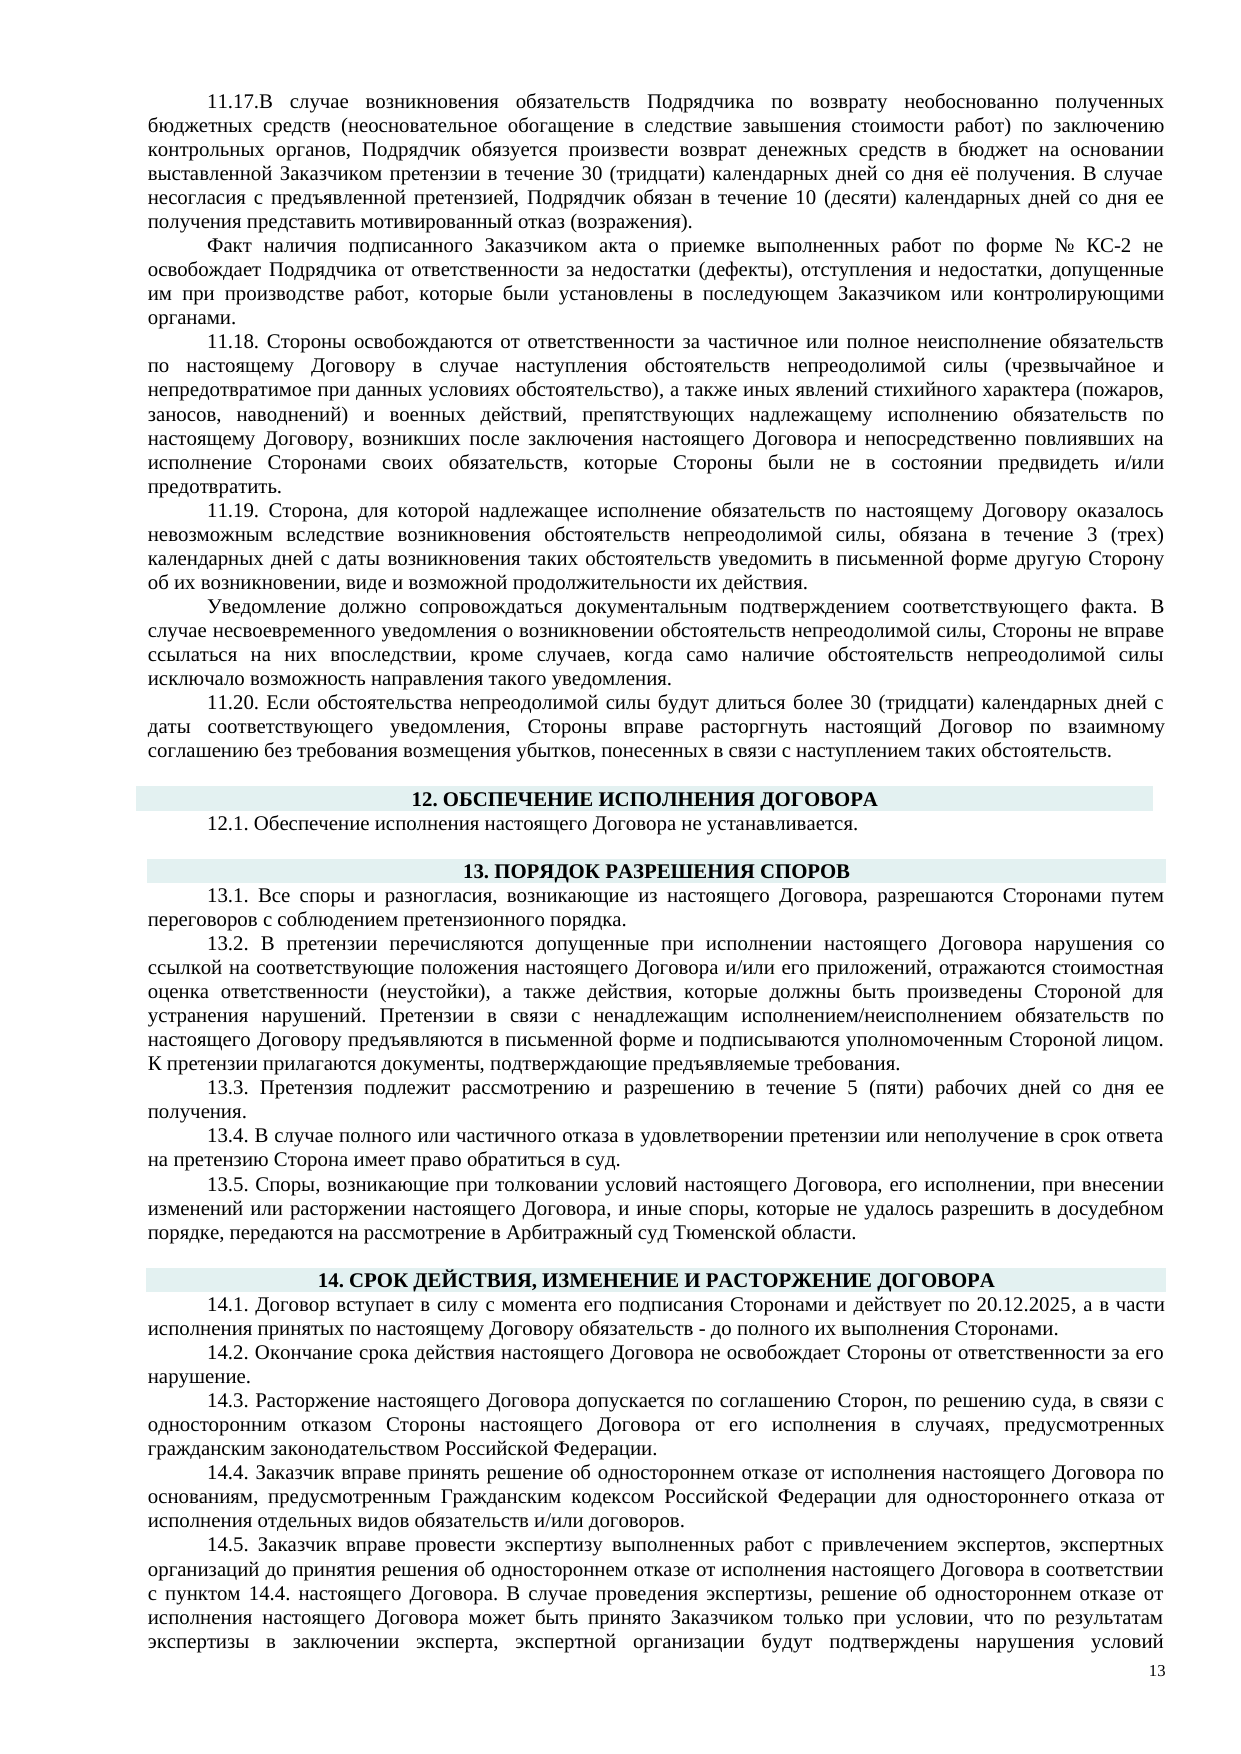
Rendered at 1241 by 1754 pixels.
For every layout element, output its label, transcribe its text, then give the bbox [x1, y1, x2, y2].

text Факт наличия подписанного Заказчиком акта о приемке выполненных работ по форме № КС-2 не освобождает Подрядчика от ответственности за недостатки (дефекты), отступления и недостатки, допущенные им при производстве работ, которые были установлены в последующем Заказчиком или контролирующими органами. [148, 233, 1165, 329]
text 11.17.В случае возникновения обязательств Подрядчика по возврату необоснованно полученных бюджетных средств (неосновательное обогащение в следствие завышения стоимости работ) по заключению контрольных органов, Подрядчик обязуется произвести возврат денежных средств в бюджет на основании выставленной Заказчиком претензии в течение 30 (тридцати) календарных дней со дня её получения. В случае несогласия с предъявленной претензией, Подрядчик обязан в течение 10 (десяти) календарных дней со дня ее получения представить мотивированный отказ (возражения). [148, 89, 1165, 233]
text 12.1. Обеспечение исполнения настоящего Договора не устанавливается. [148, 811, 1165, 834]
text 13.4. В случае полного или частичного отказа в удовлетворении претензии или неполучение в срок ответа на претензию Сторона имеет право обратиться в суд. [148, 1123, 1165, 1171]
text 11.19. Сторона, для которой надлежащее исполнение обязательств по настоящему Договору оказалось невозможным вследствие возникновения обстоятельств непреодолимой силы, обязана в течение 3 (трех) календарных дней с даты возникновения таких обстоятельств уведомить в письменной форме другую Сторону об их возникновении, виде и возможной продолжительности их действия. [148, 498, 1165, 594]
table_header 12. ОБСПЕЧЕНИЕ ИСПОЛНЕНИЯ ДОГОВОРА [136, 786, 1153, 811]
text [148, 1532, 1165, 1653]
table_header 14. СРОК ДЕЙСТВИЯ, ИЗМЕНЕНИЕ И РАСТОРЖЕНИЕ ДОГОВОРА [146, 1268, 1166, 1292]
text 14.2. Окончание срока действия настоящего Договора не освобождает Стороны от ответственности за его нарушение. [148, 1340, 1165, 1388]
text 11.20. Если обстоятельства непреодолимой силы будут длиться более 30 (тридцати) календарных дней с даты соответствующего уведомления, Стороны вправе расторгнуть настоящий Договор по взаимному соглашению без требования возмещения убытков, понесенных в связи с наступлением таких обстоятельств. [148, 690, 1165, 762]
text 14.4. Заказчик вправе принять решение об одностороннем отказе от исполнения настоящего Договора по основаниям, предусмотренным Гражданским кодексом Российской Федерации для одностороннего отказа от исполнения отдельных видов обязательств и/или договоров. [148, 1460, 1165, 1532]
text Уведомление должно сопровождаться документальным подтверждением соответствующего факта. В случае несвоевременного уведомления о возникновении обстоятельств непреодолимой силы, Стороны не вправе ссылаться на них впоследствии, кроме случаев, когда само наличие обстоятельств непреодолимой силы исключало возможность направления такого уведомления. [148, 594, 1165, 690]
table_header 13. ПОРЯДОК РАЗРЕШЕНИЯ СПОРОВ [147, 859, 1166, 883]
text 13.3. Претензия подлежит рассмотрению и разрешению в течение 5 (пяти) рабочих дней со дня ее получения. [148, 1075, 1165, 1123]
text 14.1. Договор вступает в силу с момента его подписания Сторонами и действует по 20.12.2025, а в части исполнения принятых по настоящему Договору обязательств - до полного их выполнения Сторонами. [148, 1292, 1165, 1340]
text 13.5. Споры, возникающие при толковании условий настоящего Договора, его исполнении, при внесении изменений или расторжении настоящего Договора, и иные споры, которые не удалось разрешить в досудебном порядке, передаются на рассмотрение в Арбитражный суд Тюменской области. [148, 1171, 1165, 1244]
text 13.2. В претензии перечисляются допущенные при исполнении настоящего Договора нарушения со ссылкой на соответствующие положения настоящего Договора и/или его приложений, отражаются стоимостная оценка ответственности (неустойки), а также действия, которые должны быть произведены Стороной для устранения нарушений. Претензии в связи с ненадлежащим исполнением/неисполнением обязательств по настоящего Договору предъявляются в письменной форме и подписываются уполномоченным Стороной лицом. К претензии прилагаются документы, подтверждающие предъявляемые требования. [148, 931, 1165, 1075]
text 13.1. Все споры и разногласия, возникающие из настоящего Договора, разрешаются Сторонами путем переговоров с соблюдением претензионного порядка. [148, 883, 1165, 931]
text 11.18. Стороны освобождаются от ответственности за частичное или полное неисполнение обязательств по настоящему Договору в случае наступления обстоятельств непреодолимой силы (чрезвычайное и непредотвратимое при данных условиях обстоятельство), а также иных явлений стихийного характера (пожаров, заносов, наводнений) и военных действий, препятствующих надлежащему исполнению обязательств по настоящему Договору, возникших после заключения настоящего Договора и непосредственно повлиявших на исполнение Сторонами своих обязательств, которые Стороны были не в состоянии предвидеть и/или предотвратить. [148, 329, 1165, 498]
text 14.3. Расторжение настоящего Договора допускается по соглашению Сторон, по решению суда, в связи с односторонним отказом Стороны настоящего Договора от его исполнения в случаях, предусмотренных гражданским законодательством Российской Федерации. [148, 1388, 1165, 1460]
